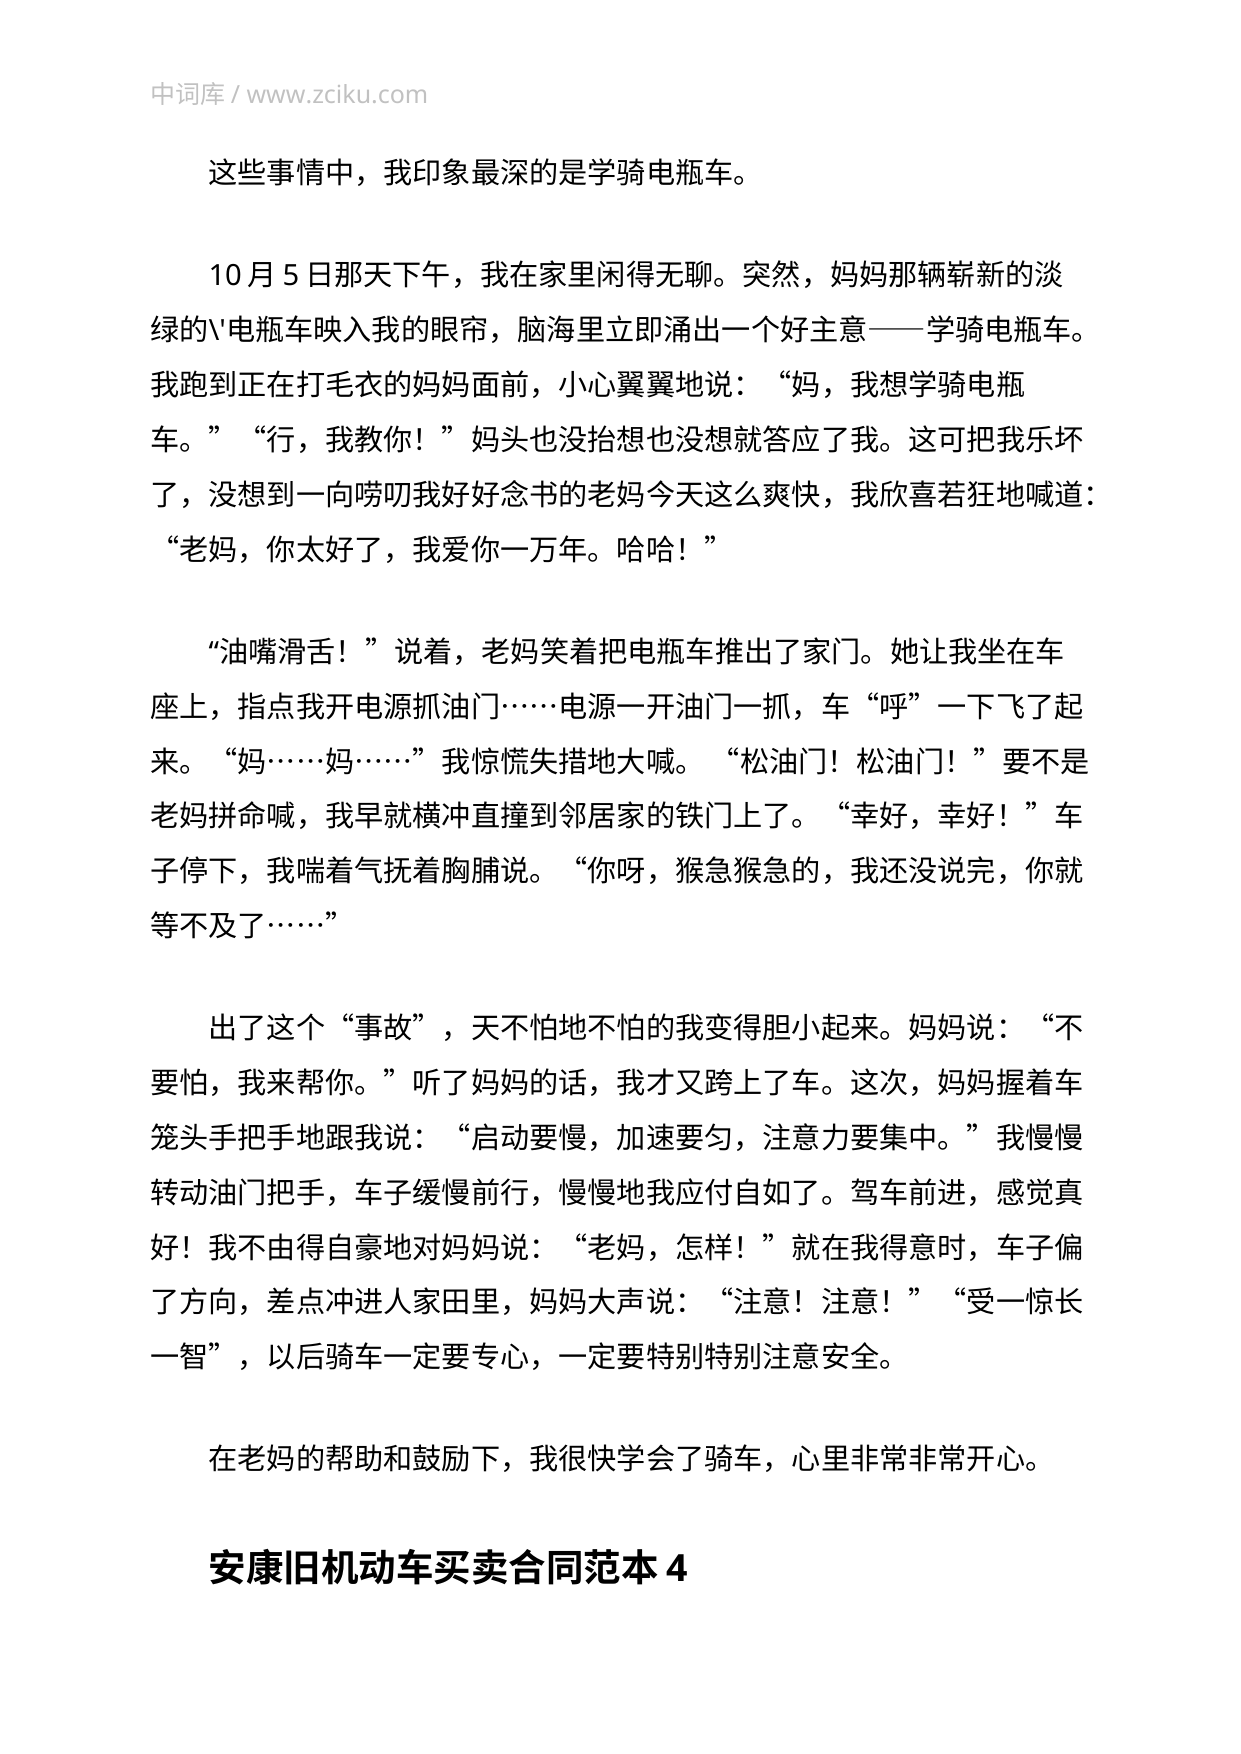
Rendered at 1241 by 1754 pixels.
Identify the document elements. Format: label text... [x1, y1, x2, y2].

text “油嘴滑舌！”说着，老妈笑着把电瓶车推出了家门。她让我坐在车座上，指点我开电源抓油门……电源一开油门一抓，车“呼”一下飞了起来。“妈……妈……”我惊慌失措地大喊。 “松油门！松油门！”要不是老妈拼命喊，我早就横冲直撞到邻居家的铁门上了。“幸好，幸好！”车子停下，我喘着气抚着胸脯说。“你呀，猴急猴急的，我还没说完，你就等不及了……” [150, 628, 1090, 945]
text 10月5日那天下午，我在家里闲得无聊。突然，妈妈那辆崭新的淡绿的\'电瓶车映入我的眼帘，脑海里立即涌出一个好主意——学骑电瓶车。我跑到正在打毛衣的妈妈面前，小心翼翼地说：“妈，我想学骑电瓶车。”“行，我教你！”妈头也没抬想也没想就答应了我。这可把我乐坏了，没想到一向唠叨我好好念书的老妈今天这么爽快，我欣喜若狂地喊道：“老妈，你太好了，我爱你一万年。哈哈！” [150, 252, 1090, 569]
text 在老妈的帮助和鼓励下，我很快学会了骑车，心里非常非常开心。 [150, 1436, 1090, 1478]
text 安康旧机动车买卖合同范本4 [150, 1537, 1090, 1592]
text 出了这个“事故”，天不怕地不怕的我变得胆小起来。妈妈说：“不要怕，我来帮你。”听了妈妈的话，我才又跨上了车。这次，妈妈握着车笼头手把手地跟我说：“启动要慢，加速要匀，注意力要集中。”我慢慢转动油门把手，车子缓慢前行，慢慢地我应付自如了。驾车前进，感觉真好！我不由得自豪地对妈妈说：“老妈，怎样！”就在我得意时，车子偏了方向，差点冲进人家田里，妈妈大声说：“注意！注意！”“受一惊长一智”，以后骑车一定要专心，一定要特别特别注意安全。 [150, 1004, 1090, 1376]
text 这些事情中，我印象最深的是学骑电瓶车。 [150, 150, 1090, 192]
